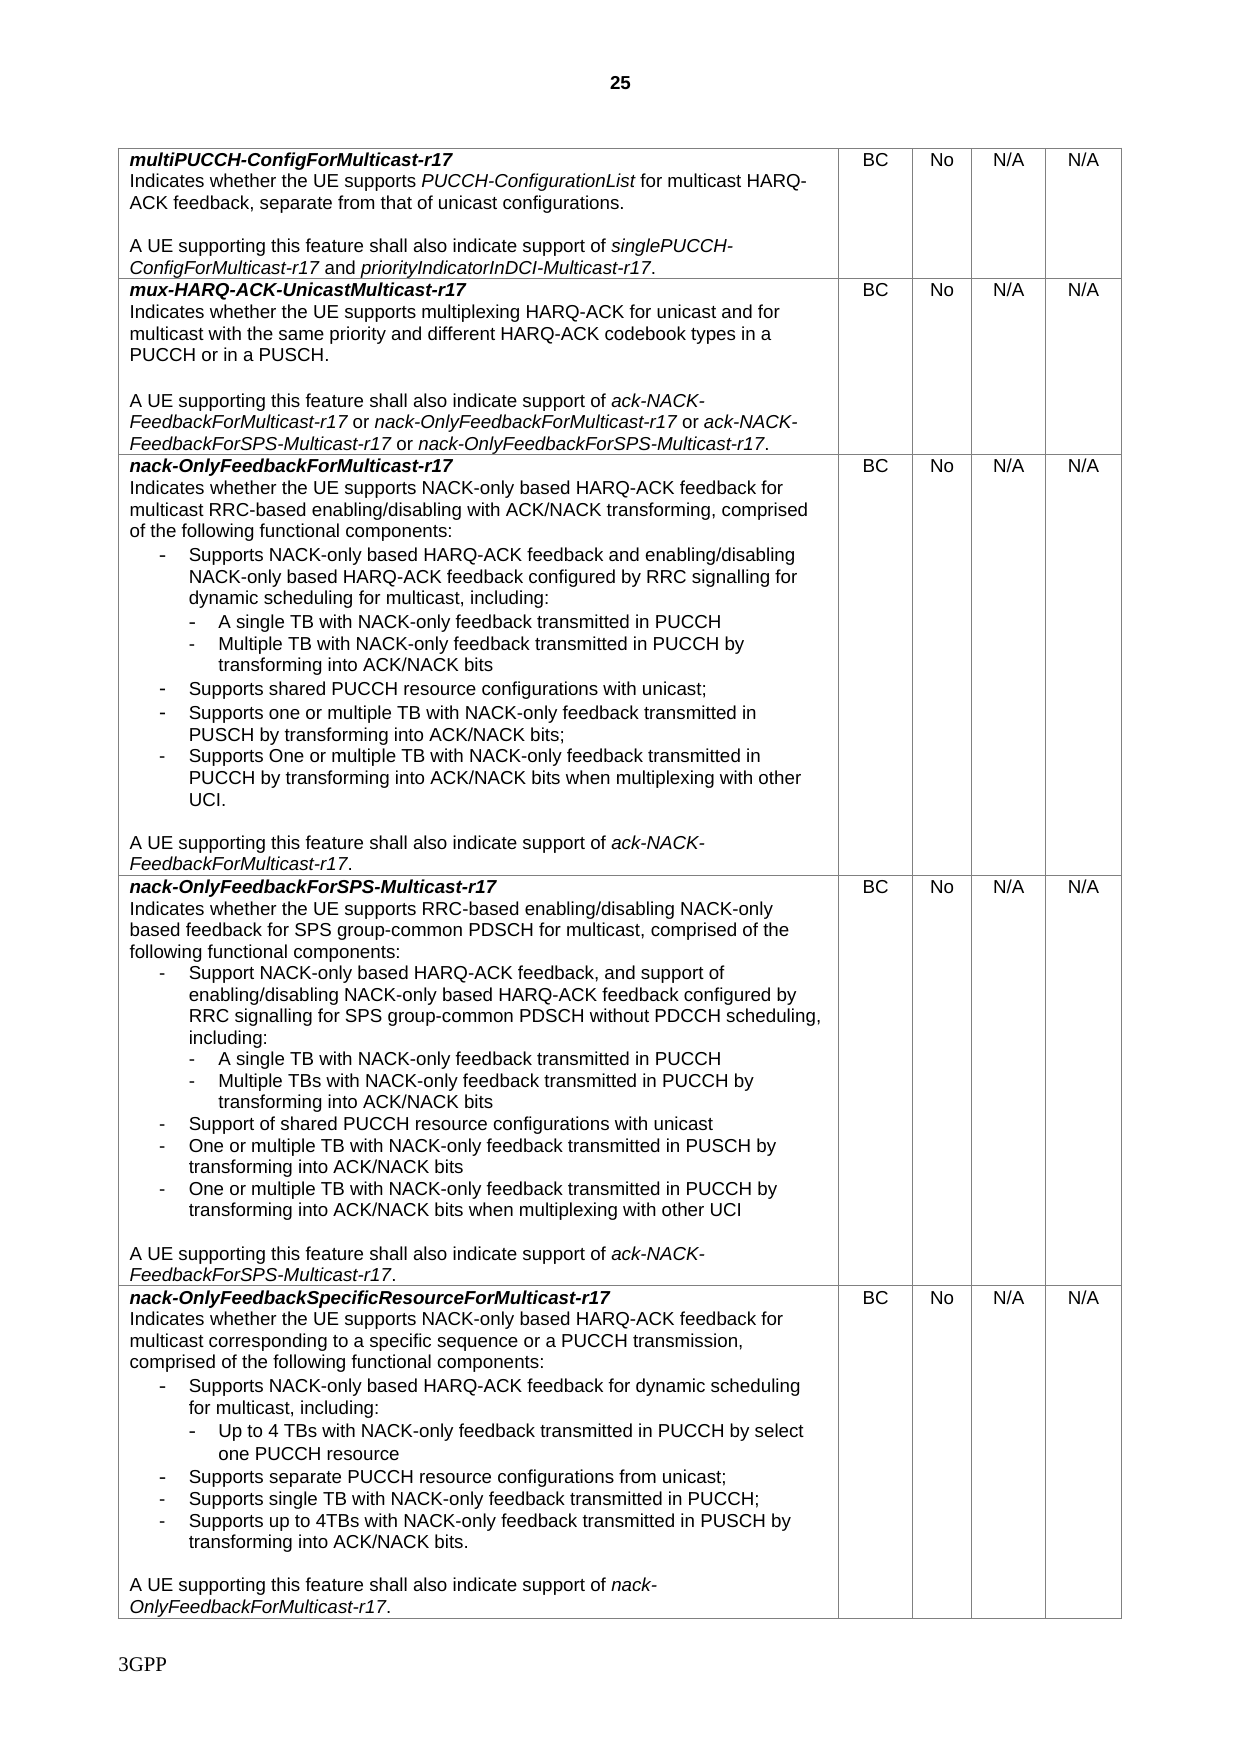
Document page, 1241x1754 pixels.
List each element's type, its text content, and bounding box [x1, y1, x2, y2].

table_cell No [913, 455, 971, 875]
table_cell N/A [1046, 1286, 1121, 1617]
table_cell BC [839, 1286, 912, 1617]
table_cell BC [839, 876, 912, 1285]
table_cell No [913, 876, 971, 1285]
table_cell N/A [972, 876, 1045, 1285]
table_cell BC [839, 455, 912, 875]
table_cell multiPUCCH-ConfigForMulticast-r17 Indicates whether the UE supports PUCCH-ConfigurationList for multicast HARQ-ACK feedback, separate from that of unicast configurations. A UE supporting this feature shall also indicate support of singlePUCCH-ConfigForMulticast-r17 and priorityIndicatorInDCI-Multicast-r17. [119, 149, 838, 278]
table_cell No [913, 1286, 971, 1617]
table_cell N/A [1046, 455, 1121, 875]
table_cell nack-OnlyFeedbackForSPS-Multicast-r17 Indicates whether the UE supports RRC-based enabling/disabling NACK-only based feedback for SPS group-common PDSCH for multicast, comprised of the following functional components: - Support NACK-only based HARQ-ACK feedback, and support of enabling/disabling NACK-only based HARQ-ACK feedback configured by RRC signalling for SPS group-common PDSCH without PDCCH scheduling, including: - A single TB with NACK-only feedback transmitted in PUCCH - Multiple TBs with NACK-only feedback transmitted in PUCCH by transforming into ACK/NACK bits - Support of shared PUCCH resource configurations with unicast - One or multiple TB with NACK-only feedback transmitted in PUSCH by transforming into ACK/NACK bits - One or multiple TB with NACK-only feedback transmitted in PUCCH by transforming into ACK/NACK bits when multiplexing with other UCI A UE supporting this feature shall also indicate support of ack-NACK-FeedbackForSPS-Multicast-r17. [119, 876, 838, 1285]
table_cell BC [839, 279, 912, 454]
table_cell N/A [1046, 876, 1121, 1285]
table_cell N/A [972, 1286, 1045, 1617]
table_cell N/A [972, 279, 1045, 454]
table_cell N/A [972, 149, 1045, 278]
table_cell nack-OnlyFeedbackForMulticast-r17 Indicates whether the UE supports NACK-only based HARQ-ACK feedback for multicast RRC-based enabling/disabling with ACK/NACK transforming, comprised of the following functional components: - Supports NACK-only based HARQ-ACK feedback and enabling/disabling NACK-only based HARQ-ACK feedback configured by RRC signalling for dynamic scheduling for multicast, including: - A single TB with NACK-only feedback transmitted in PUCCH - Multiple TB with NACK-only feedback transmitted in PUCCH by transforming into ACK/NACK bits - Supports shared PUCCH resource configurations with unicast; - Supports one or multiple TB with NACK-only feedback transmitted in PUSCH by transforming into ACK/NACK bits; - Supports One or multiple TB with NACK-only feedback transmitted in PUCCH by transforming into ACK/NACK bits when multiplexing with other UCI. A UE supporting this feature shall also indicate support of ack-NACK-FeedbackForMulticast-r17. [119, 455, 838, 875]
table_cell nack-OnlyFeedbackSpecificResourceForMulticast-r17 Indicates whether the UE supports NACK-only based HARQ-ACK feedback for multicast corresponding to a specific sequence or a PUCCH transmission, comprised of the following functional components: - Supports NACK-only based HARQ-ACK feedback for dynamic scheduling for multicast, including: - Up to 4 TBs with NACK-only feedback transmitted in PUCCH by select one PUCCH resource - Supports separate PUCCH resource configurations from unicast; - Supports single TB with NACK-only feedback transmitted in PUCCH; - Supports up to 4TBs with NACK-only feedback transmitted in PUSCH by transforming into ACK/NACK bits. A UE supporting this feature shall also indicate support of nack-OnlyFeedbackForMulticast-r17. [119, 1286, 838, 1617]
table_cell N/A [1046, 279, 1121, 454]
table_cell mux-HARQ-ACK-UnicastMulticast-r17 Indicates whether the UE supports multiplexing HARQ-ACK for unicast and for multicast with the same priority and different HARQ-ACK codebook types in a PUCCH or in a PUSCH. A UE supporting this feature shall also indicate support of ack-NACK-FeedbackForMulticast-r17 or nack-OnlyFeedbackForMulticast-r17 or ack-NACK-FeedbackForSPS-Multicast-r17 or nack-OnlyFeedbackForSPS-Multicast-r17. [119, 279, 838, 454]
table_cell No [913, 279, 971, 454]
table_cell N/A [972, 455, 1045, 875]
table_cell BC [839, 149, 912, 278]
table_cell N/A [1046, 149, 1121, 278]
table_cell No [913, 149, 971, 278]
